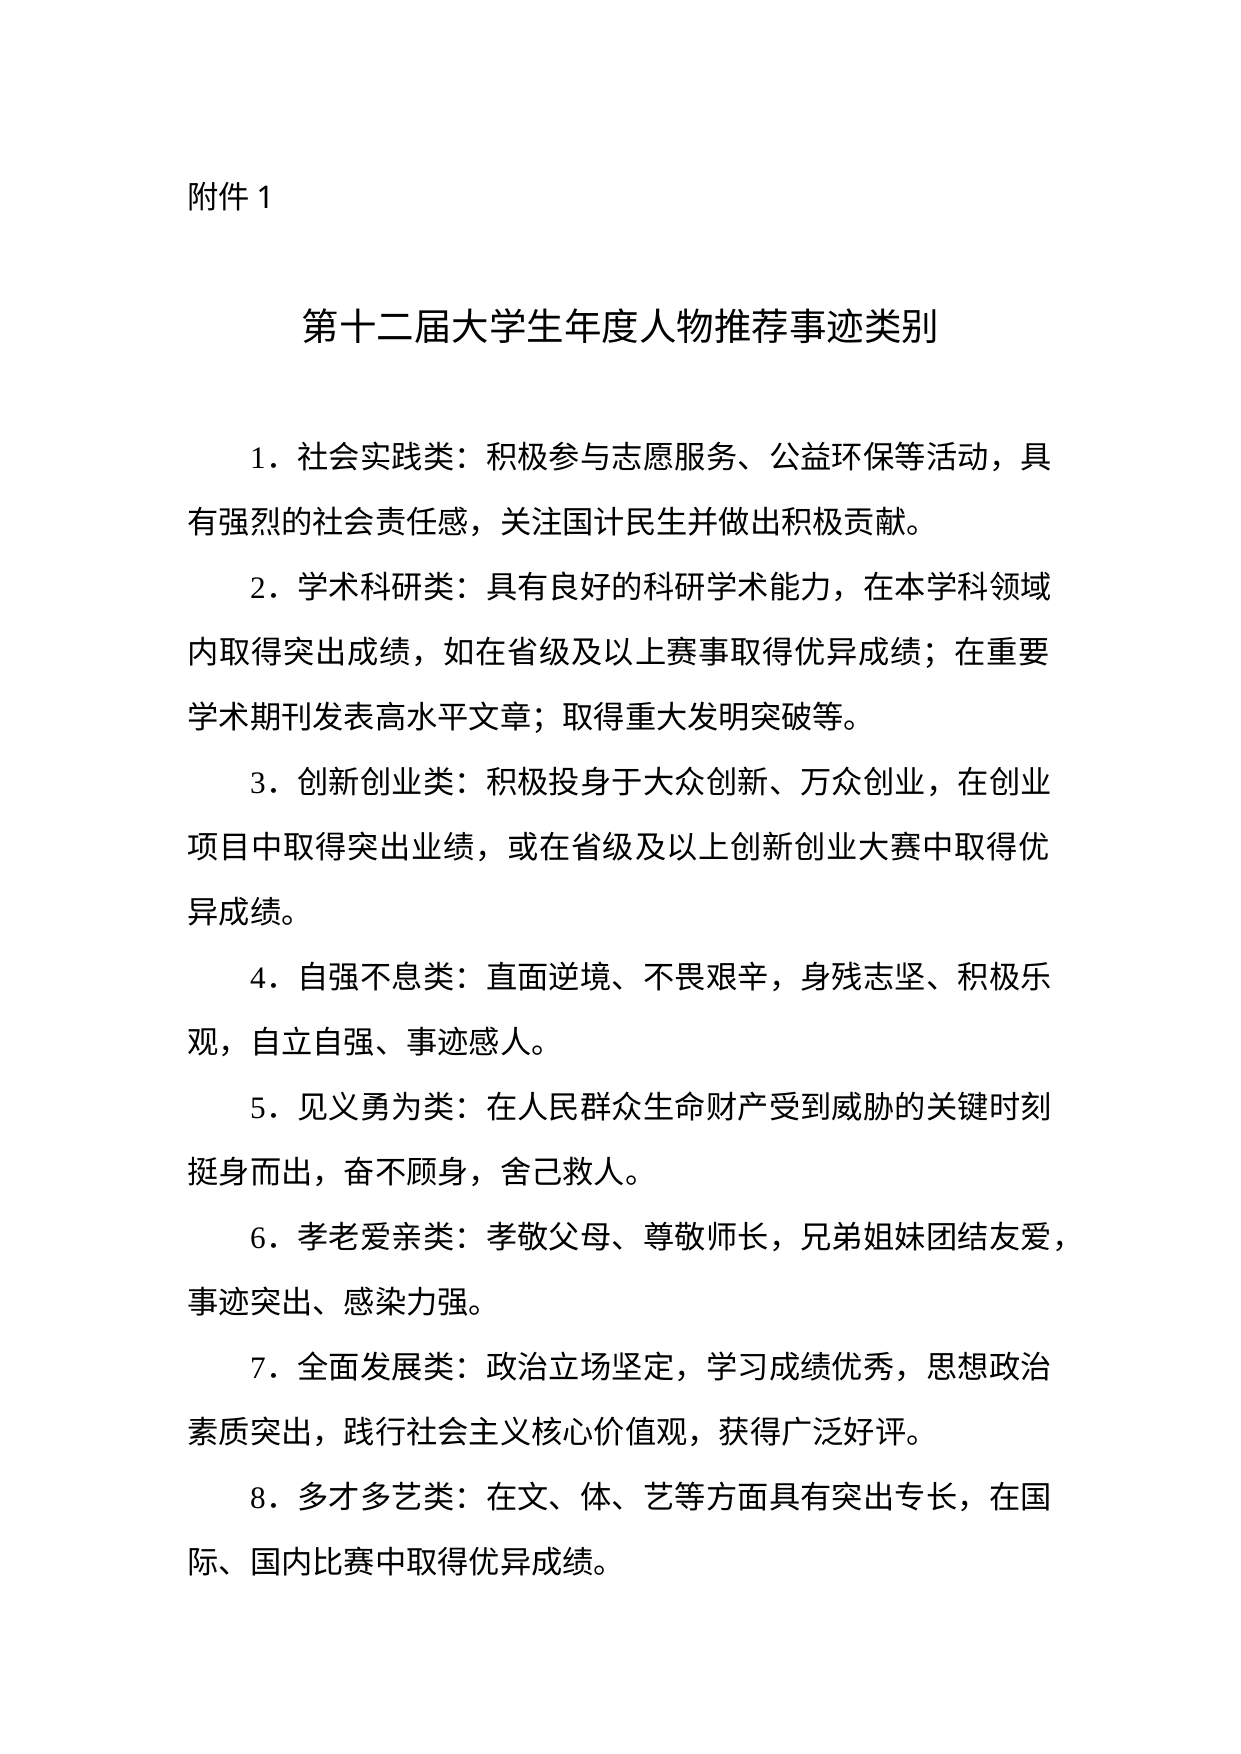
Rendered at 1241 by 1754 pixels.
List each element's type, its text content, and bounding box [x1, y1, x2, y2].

text 第十二届大学生年度人物推荐事迹类别 [187, 292, 1053, 357]
text 附件1 [187, 162, 1053, 227]
text 1．社会实践类：积极参与志愿服务、公益环保等活动，具有强烈的社会责任感，关注国计民生并做出积极贡献。 [187, 422, 1053, 552]
text 3．创新创业类：积极投身于大众创新、万众创业，在创业项目中取得突出业绩，或在省级及以上创新创业大赛中取得优异成绩。 [187, 747, 1053, 942]
text 2．学术科研类：具有良好的科研学术能力，在本学科领域内取得突出成绩，如在省级及以上赛事取得优异成绩；在重要学术期刊发表高水平文章；取得重大发明突破等。 [187, 552, 1053, 747]
text 6．孝老爱亲类：孝敬父母、尊敬师长，兄弟姐妹团结友爱，事迹突出、感染力强。 [187, 1202, 1053, 1332]
text 7．全面发展类：政治立场坚定，学习成绩优秀，思想政治素质突出，践行社会主义核心价值观，获得广泛好评。 [187, 1332, 1053, 1462]
text 8．多才多艺类：在文、体、艺等方面具有突出专长，在国际、国内比赛中取得优异成绩。 [187, 1462, 1053, 1592]
text 5．见义勇为类：在人民群众生命财产受到威胁的关键时刻挺身而出，奋不顾身，舍己救人。 [187, 1072, 1053, 1202]
text 4．自强不息类：直面逆境、不畏艰辛，身残志坚、积极乐观，自立自强、事迹感人。 [187, 942, 1053, 1072]
